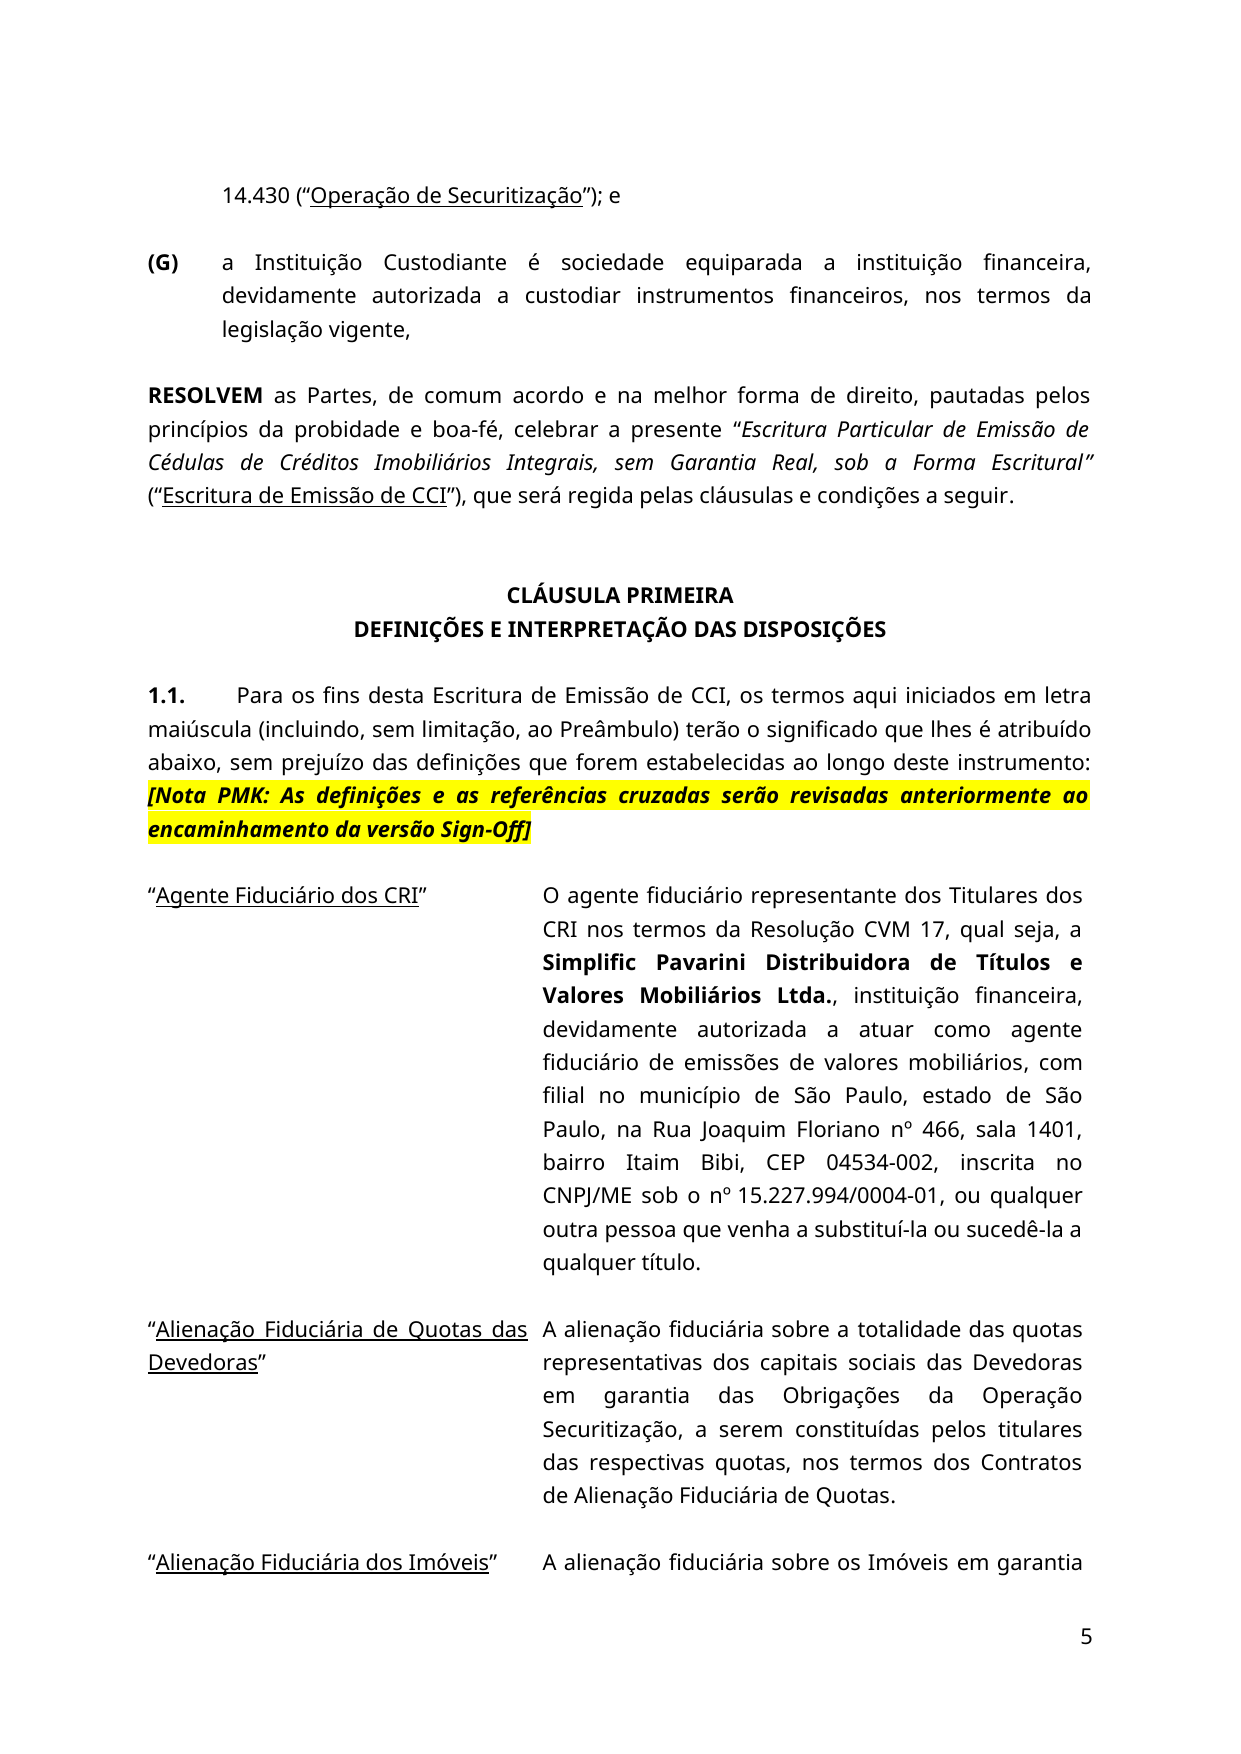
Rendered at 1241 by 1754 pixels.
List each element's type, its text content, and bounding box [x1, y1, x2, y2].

subtitle Para os fins desta Escritura de Emissão de CCI, os termos aqui iniciados em letra maiúscula (incluindo, sem limitação, ao Preâmbulo) terão o significado que lhes é atribuído abaixo, sem prejuízo das definições que forem estabelecidas ao longo deste instrumento: [Nota PMK: As definições e as referências cruzadas serão revisadas anteriormente ao encaminhamento da versão Sign-Off] [148, 677, 1092, 844]
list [148, 177, 1092, 211]
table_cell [148, 1544, 528, 1577]
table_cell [528, 1544, 1083, 1577]
table_header O agente fiduciário representante dos Titulares dos CRI nos termos da Resolução CVM 17, qual seja, a Simplific Pavarini Distribuidora de Títulos e Valores Mobiliários Ltda., instituição financeira, devidamente autorizada a atuar como agente fiduciário de emissões de valores mobiliários, com filial no município de São Paulo, estado de São Paulo, na Rua Joaquim Floriano nº 466, sala 1401, bairro Itaim Bibi, CEP 04534-002, inscrita no CNPJ/ME sob o nº 15.227.994/0004-01, ou qualquer outra pessoa que venha a substituí-la ou sucedê-la a qualquer título. [528, 877, 1083, 1311]
table_cell A alienação fiduciária sobre a totalidade das quotas representativas dos capitais sociais das Devedoras em garantia das Obrigações da Operação Securitização, a serem constituídas pelos titulares das respectivas quotas, nos termos dos Contratos de Alienação Fiduciária de Quotas. [528, 1311, 1083, 1544]
text RESOLVEM as Partes, de comum acordo e na melhor forma de direito, pautadas pelos princípios da probidade e boa-fé, celebrar a presente “Escritura Particular de Emissão de Cédulas de Créditos Imobiliários Integrais, sem Garantia Real, sob a Forma Escritural” (“Escritura de Emissão de CCI”), que será regida pelas cláusulas e condições a seguir. [148, 377, 1092, 511]
subtitle CLÁUSULA PRIMEIRA [59, 577, 1092, 611]
table_cell “Alienação Fiduciária de Quotas das Devedoras” [148, 1311, 528, 1544]
subtitle DEFINIÇÕES E INTERPRETAÇÃO DAS DISPOSIÇÕES [148, 611, 1092, 644]
list a Instituição Custodiante é sociedade equiparada a instituição financeira, devidamente autorizada a custodiar instrumentos financeiros, nos termos da legislação vigente, [148, 244, 1092, 344]
table_header “Agente Fiduciário dos CRI” [148, 877, 528, 1311]
